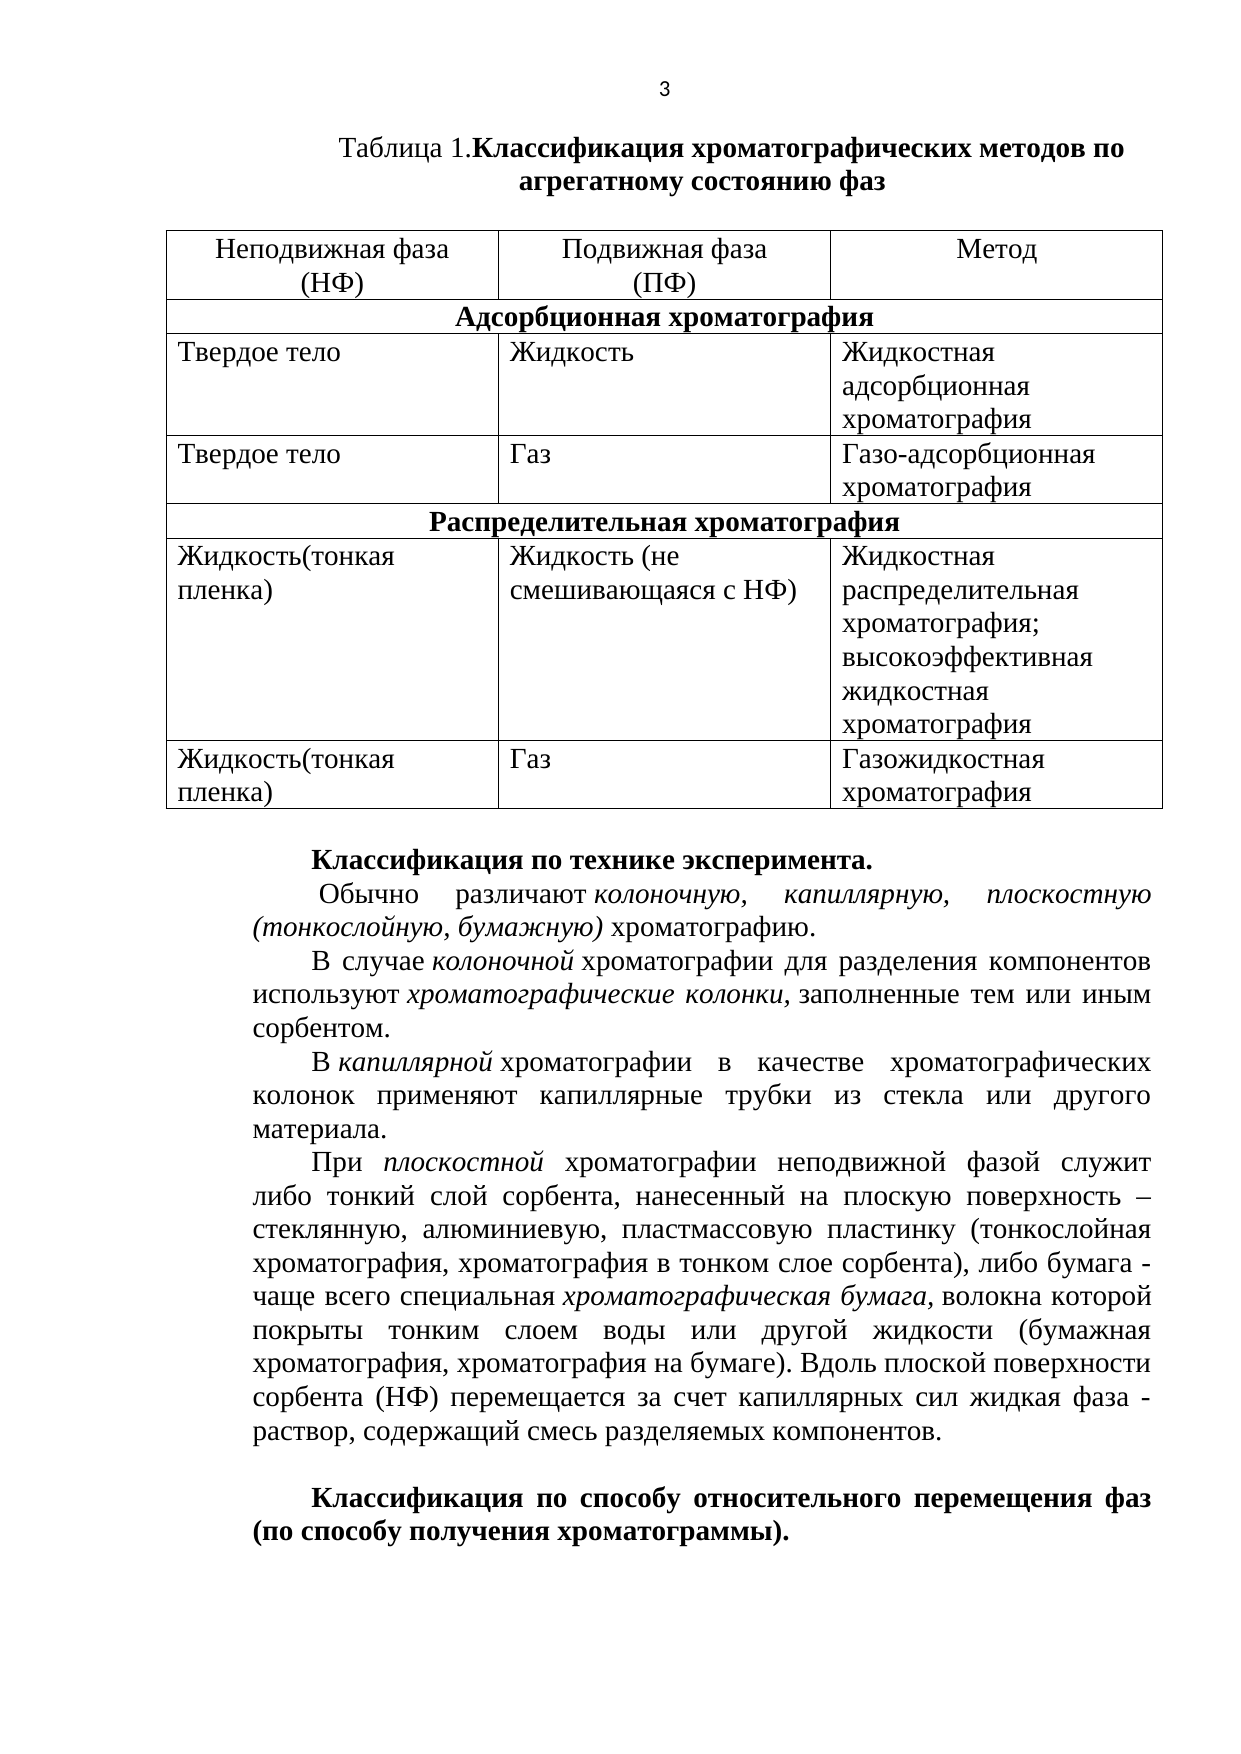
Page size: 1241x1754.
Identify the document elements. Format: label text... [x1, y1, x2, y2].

table_cell Жидкостная адсорбционная хроматография [831, 334, 1162, 435]
table_cell Газожидкостная хроматография [831, 741, 1162, 808]
table_cell Газо-адсорбционная хроматография [831, 436, 1162, 503]
table_cell Жидкость(тонкая пленка) [167, 539, 498, 740]
table_header Метод [831, 231, 1162, 298]
table_cell Газ [499, 741, 830, 808]
text При плоскостной хроматографии неподвижной фазой служит либо тонкий слой сорбента, нанесенный на плоскую поверхность – стеклянную, алюминиевую, пластмассовую пластинку (тонкослойная хроматография, хроматография в тонком слое сорбента), либо бумага - чаще всего специальная хроматографическая бумага, волокна которой покрыты тонким слоем воды или другой жидкости (бумажная хроматография, хроматография на бумаге). Вдоль плоской поверхности сорбента (НФ) перемещается за счет капиллярных сил жидкая фаза - раствор, содержащий смесь разделяемых компонентов. [252, 1144, 1152, 1446]
text Классификация по технике эксперимента. [252, 842, 1152, 876]
table_header Неподвижная фаза (НФ) [167, 231, 498, 298]
table_cell Распределительная хроматография [167, 504, 1162, 537]
table_cell Жидкость(тонкая пленка) [167, 741, 498, 808]
table_cell Адсорбционная хроматография [167, 300, 1162, 333]
text Обычно различают колоночную, капиллярную, плоскостную (тонкослойную, бумажную) хроматографию. [252, 876, 1152, 943]
text Таблица 1.Классификация хроматографических методов по агрегатному состоянию фаз [252, 130, 1152, 197]
table_cell Твердое тело [167, 436, 498, 503]
table_cell Жидкость [499, 334, 830, 435]
text В капиллярной хроматографии в качестве хроматографических колонок применяют капиллярные трубки из стекла или другого материала. [252, 1044, 1152, 1144]
text В случае колоночной хроматографии для разделения компонентов используют хроматографические колонки, заполненные тем или иным сорбентом. [252, 943, 1152, 1044]
table_header Подвижная фаза (ПФ) [499, 231, 830, 298]
table_cell Жидкостная распределительная хроматография; высокоэффективная жидкостная хроматография [831, 539, 1162, 740]
table_cell Жидкость (не смешивающаяся с НФ) [499, 539, 830, 740]
table_cell Газ [499, 436, 830, 503]
text Классификация по способу относительного перемещения фаз (по способу получения хроматограммы). [252, 1480, 1152, 1547]
table_cell Твердое тело [167, 334, 498, 435]
